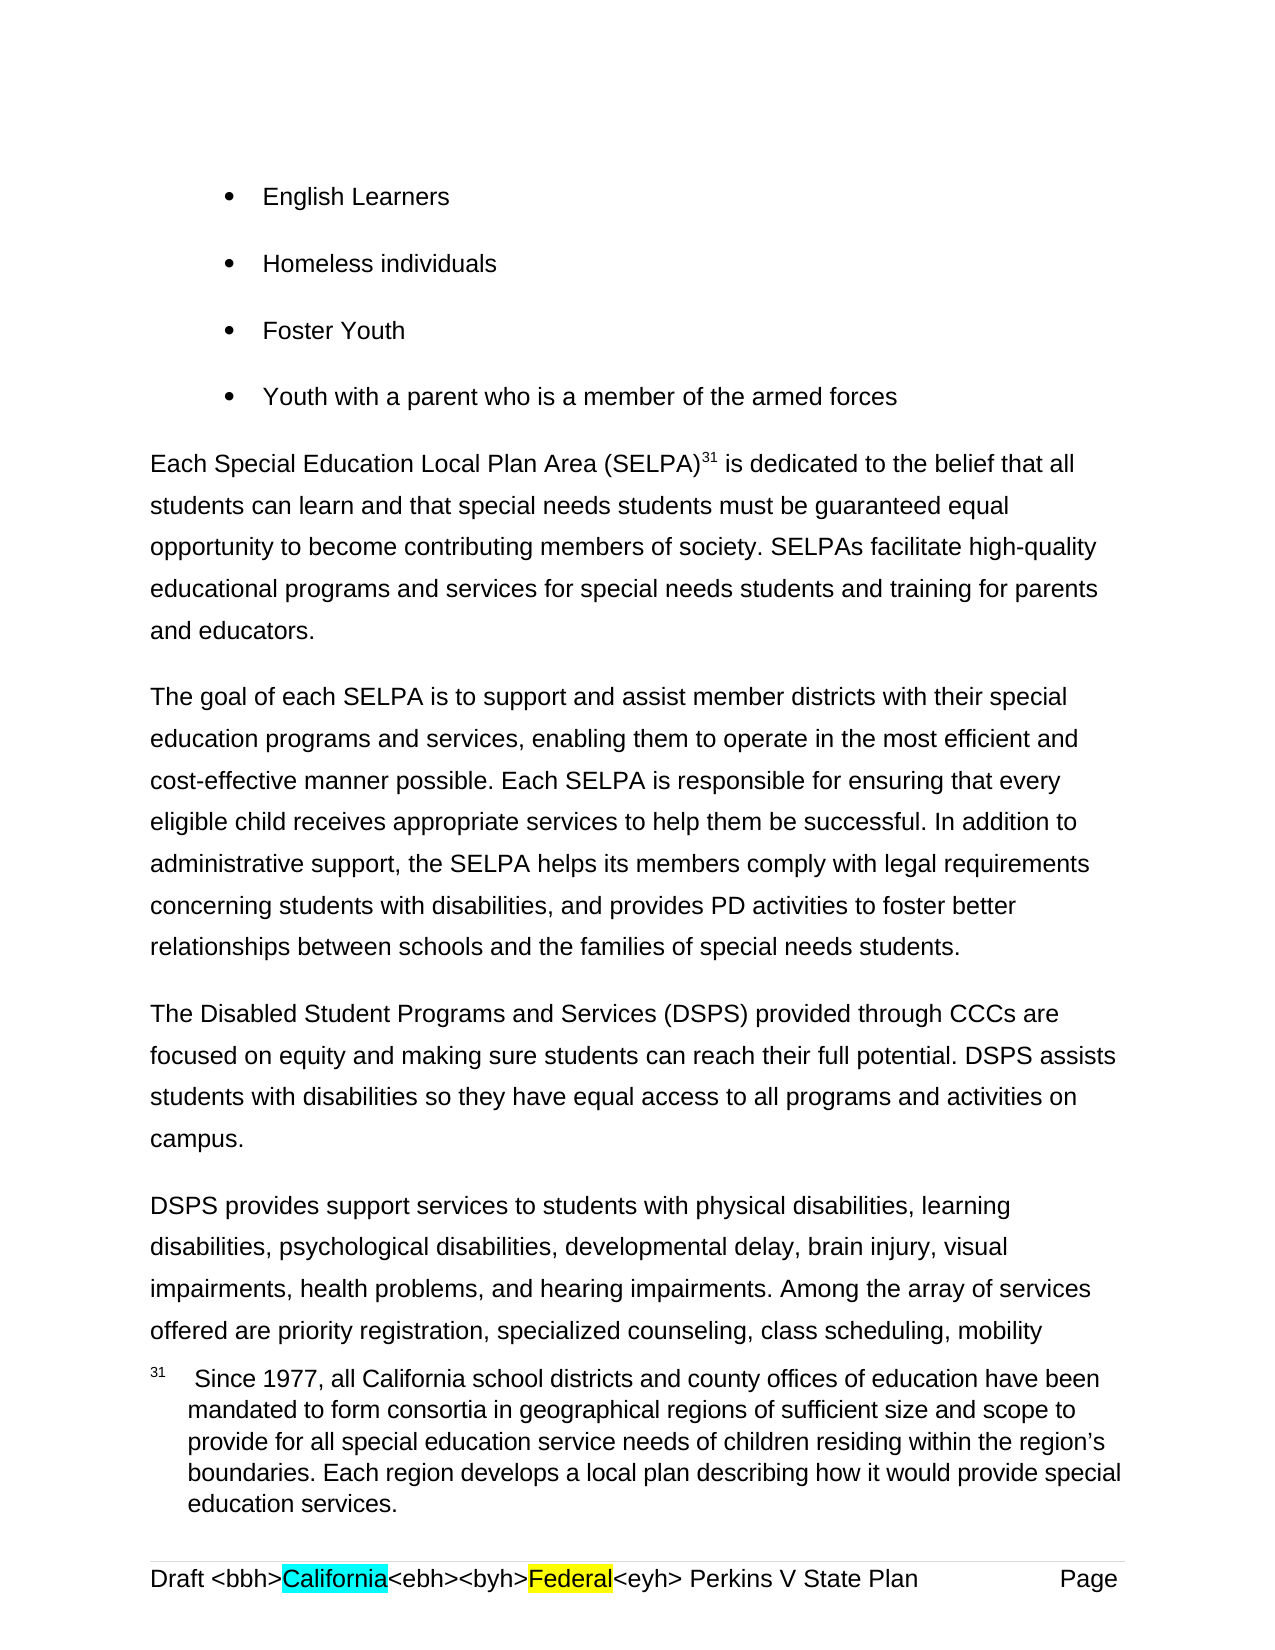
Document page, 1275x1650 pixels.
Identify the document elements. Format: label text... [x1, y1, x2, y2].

text Each Special Education Local Plan Area (SELPA) is dedicated to the belief that all students can learn and that special needs students must be guaranteed equal opportunity to become contributing members of society. SELPAs facilitate high-quality educational programs and services for special needs students and training for parents and educators. [150, 436, 1125, 644]
list English Learners [225, 169, 1125, 211]
list Foster Youth [225, 303, 1125, 344]
list Youth with a parent who is a member of the armed forces [225, 369, 1125, 411]
text The goal of each SELPA is to support and assist member districts with their special education programs and services, enabling them to operate in the most efficient and cost-effective manner possible. Each SELPA is responsible for ensuring that every eligible child receives appropriate services to help them be successful. In addition to administrative support, the SELPA helps its members comply with legal requirements concerning students with disabilities, and provides PD activities to foster better relationships between schools and the families of special needs students. [150, 669, 1125, 961]
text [150, 1178, 1125, 1344]
list Homeless individuals [225, 236, 1125, 278]
text The Disabled Student Programs and Services (DSPS) provided through CCCs are focused on equity and making sure students can reach their full potential. DSPS assists students with disabilities so they have equal access to all programs and activities on campus. [150, 986, 1125, 1153]
